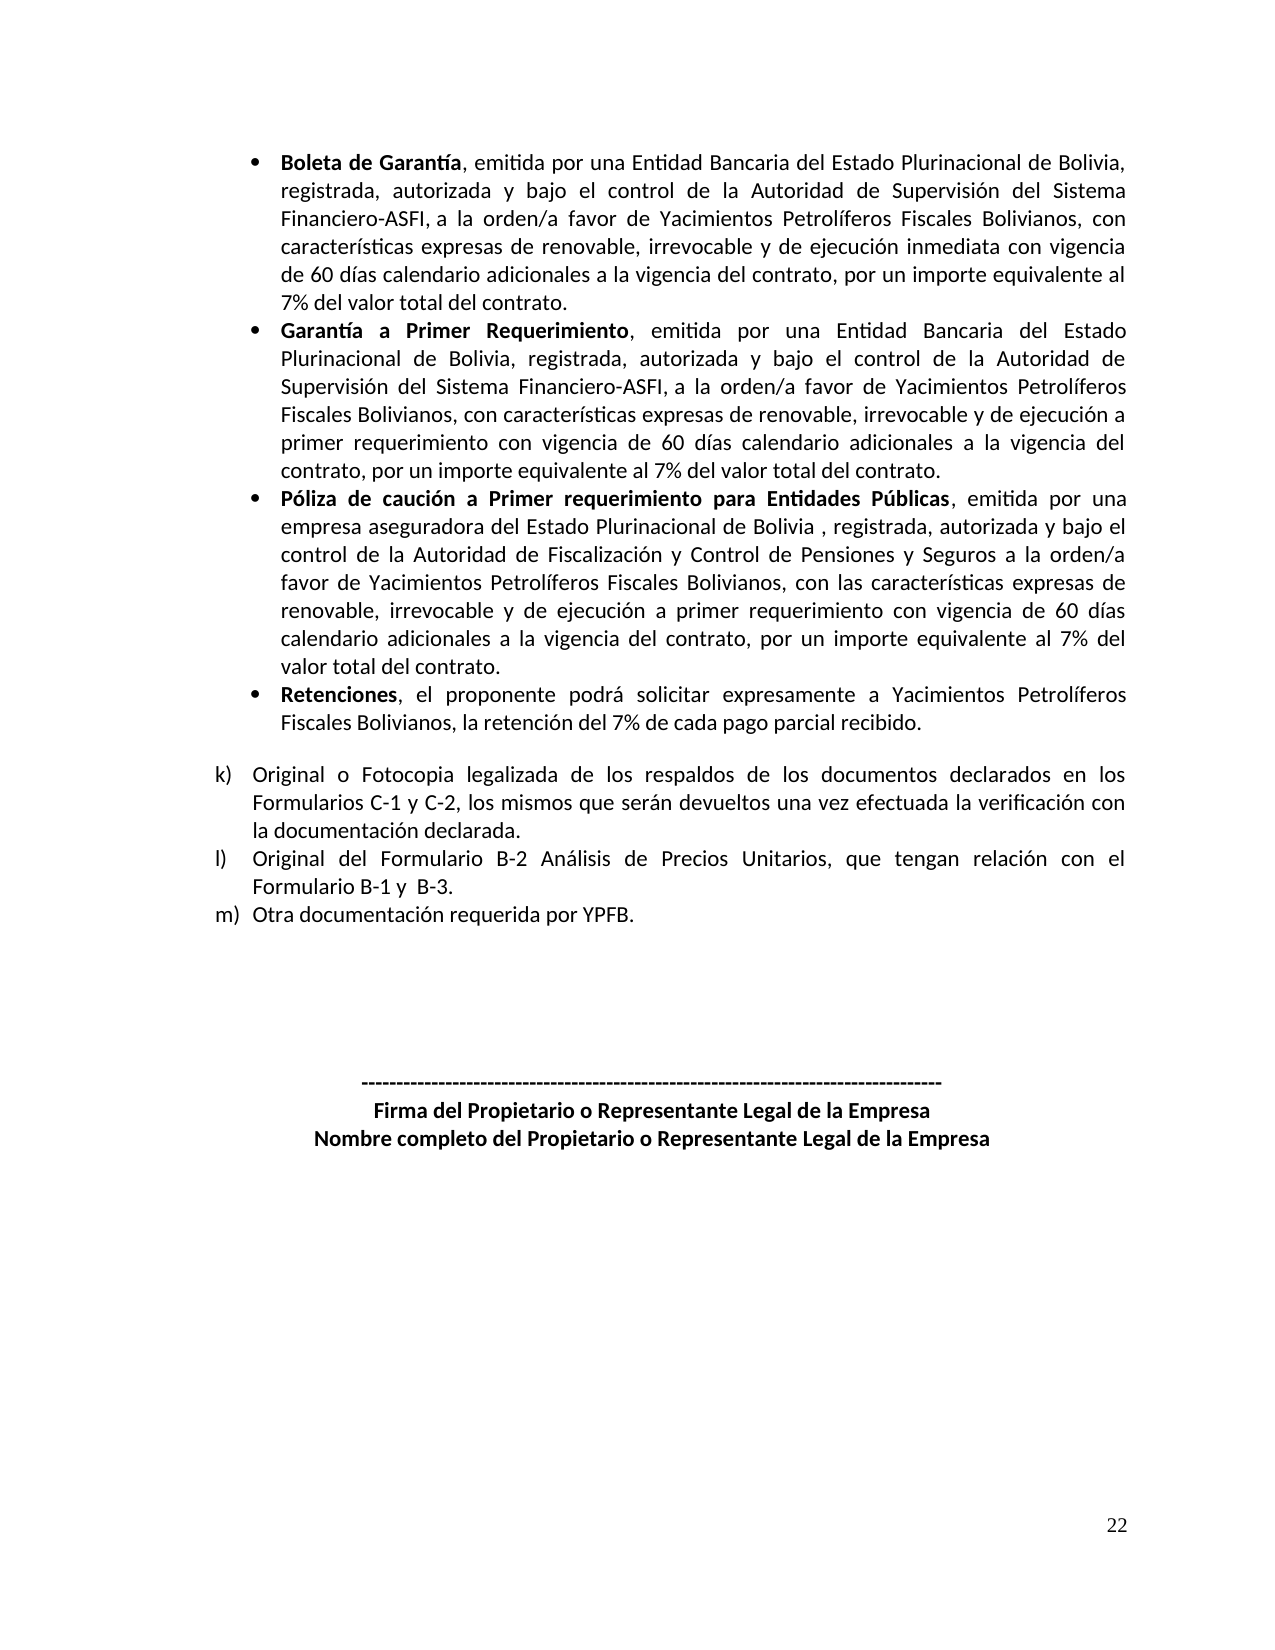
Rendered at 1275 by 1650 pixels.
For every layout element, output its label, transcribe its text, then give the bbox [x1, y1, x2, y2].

list Garantía a Primer Requerimiento, emitida por una Entidad Bancaria del Estado Plurinacional de Bolivia, registrada, autorizada y bajo el control de la Autoridad de Supervisión del Sistema Financiero-ASFI, a la orden/a favor de Yacimientos Petrolíferos Fiscales Bolivianos, con características expresas de renovable, irrevocable y de ejecución a primer requerimiento con vigencia de 60 días calendario adicionales a la vigencia del contrato, por un importe equivalente al 7% del valor total del contrato. [251, 316, 1127, 484]
list Póliza de caución a Primer requerimiento para Entidades Públicas, emitida por una empresa aseguradora del Estado Plurinacional de Bolivia , registrada, autorizada y bajo el control de la Autoridad de Fiscalización y Control de Pensiones y Seguros a la orden/a favor de Yacimientos Petrolíferos Fiscales Bolivianos, con las características expresas de renovable, irrevocable y de ejecución a primer requerimiento con vigencia de 60 días calendario adicionales a la vigencia del contrato, por un importe equivalente al 7% del valor total del contrato. [251, 484, 1127, 680]
list Original o Fotocopia legalizada de los respaldos de los documentos declarados en los Formularios C-1 y C-2, los mismos que serán devueltos una vez efectuada la verificación con la documentación declarada. [215, 760, 1127, 844]
text Firma del Propietario o Representante Legal de la Empresa [177, 1096, 1127, 1124]
text ----------------------------------------------------------------------------------- [177, 1068, 1127, 1096]
list Otra documentación requerida por YPFB. [215, 900, 1127, 928]
text Nombre completo del Propietario o Representante Legal de la Empresa [177, 1124, 1127, 1152]
list Original del Formulario B-2 Análisis de Precios Unitarios, que tengan relación con el Formulario B-1 y B-3. [215, 844, 1127, 900]
list Retenciones, el proponente podrá solicitar expresamente a Yacimientos Petrolíferos Fiscales Bolivianos, la retención del 7% de cada pago parcial recibido. [251, 680, 1127, 736]
list Boleta de Garantía, emitida por una Entidad Bancaria del Estado Plurinacional de Bolivia, registrada, autorizada y bajo el control de la Autoridad de Supervisión del Sistema Financiero-ASFI, a la orden/a favor de Yacimientos Petrolíferos Fiscales Bolivianos, con características expresas de renovable, irrevocable y de ejecución inmediata con vigencia de 60 días calendario adicionales a la vigencia del contrato, por un importe equivalente al 7% del valor total del contrato. [251, 148, 1127, 316]
